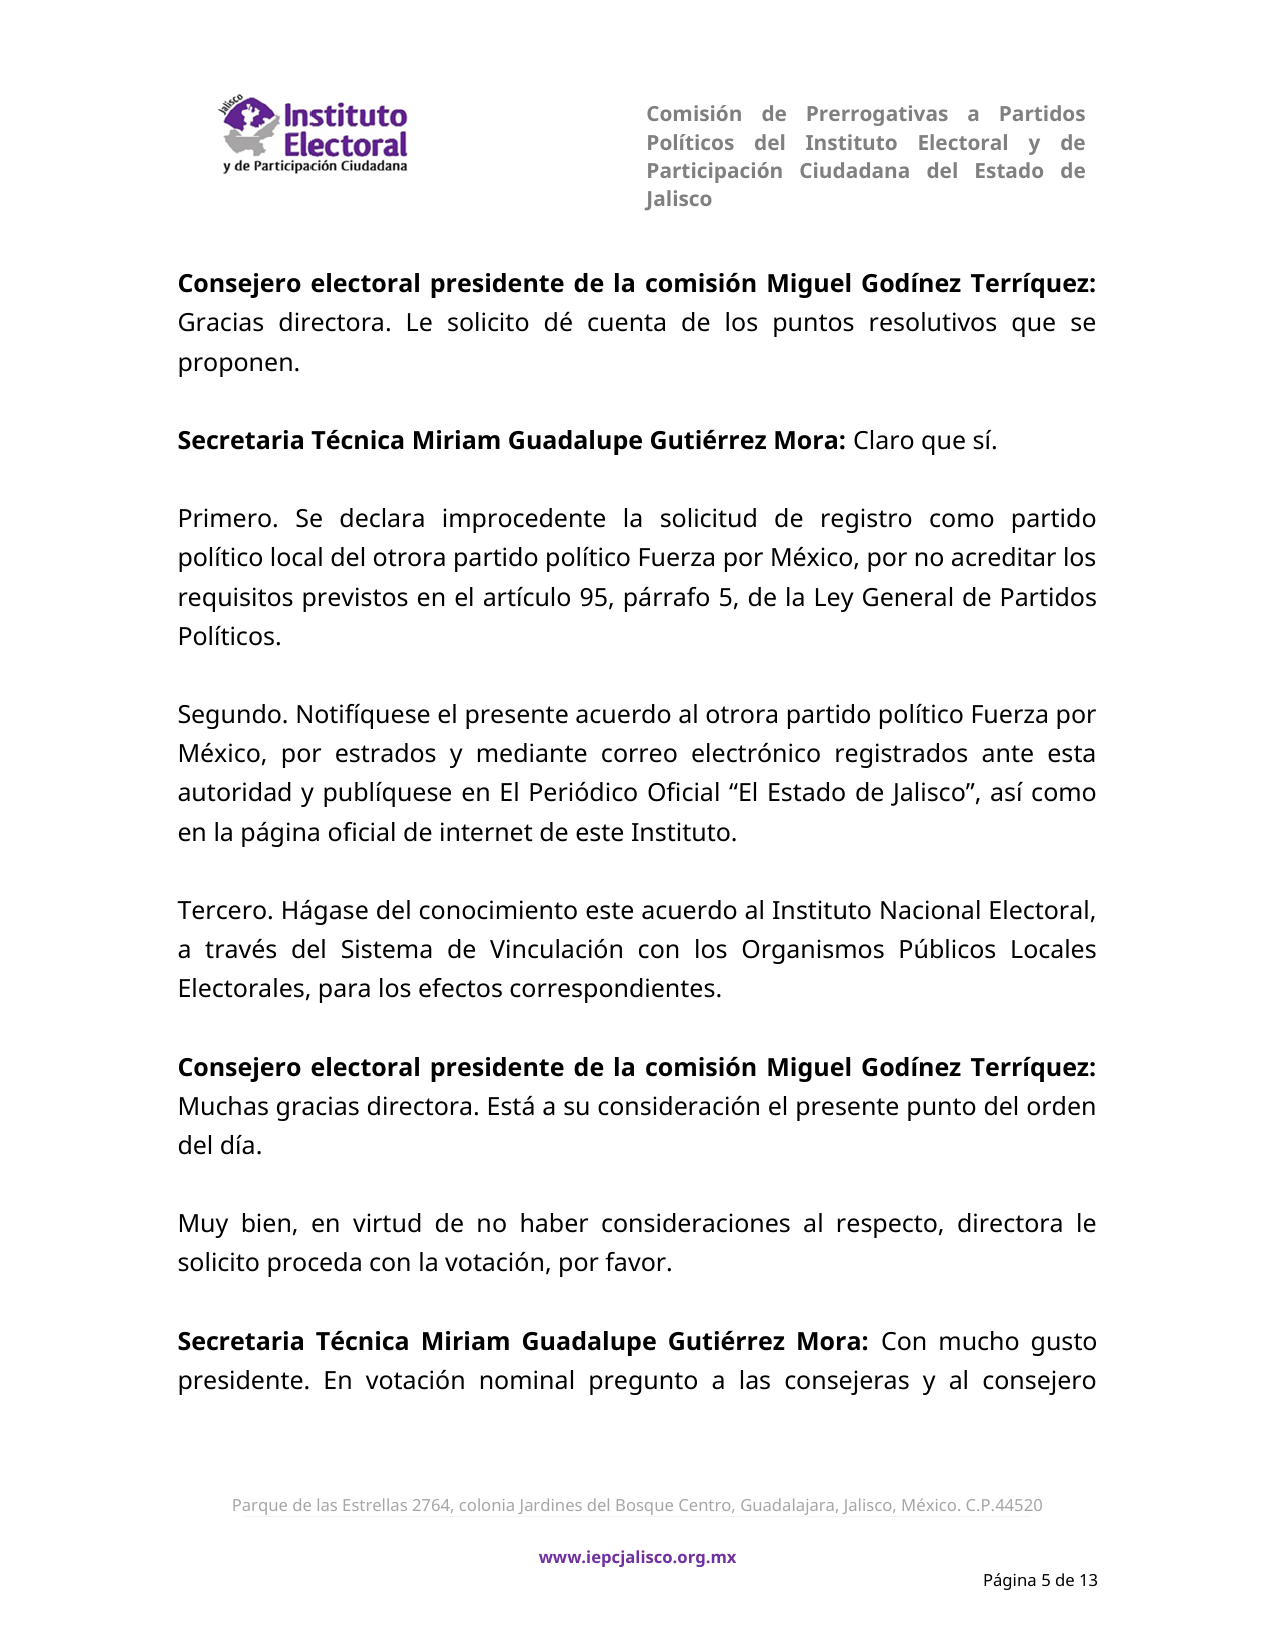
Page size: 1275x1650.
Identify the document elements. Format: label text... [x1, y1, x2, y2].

text Segundo. Notifíquese el presente acuerdo al otrora partido político Fuerza por México, por estrados y mediante correo electrónico registrados ante esta autoridad y publíquese en El Periódico Oficial “El Estado de Jalisco”, así como en la página oficial de internet de este Instituto. [177, 697, 1098, 848]
text Muy bien, en virtud de no haber consideraciones al respecto, directora le solicito proceda con la votación, por favor. [177, 1206, 1098, 1279]
text Primero. Se declara improcedente la solicitud de registro como partido político local del otrora partido político Fuerza por México, por no acreditar los requisitos previstos en el artículo 95, párrafo 5, de la Ley General de Partidos Políticos. [177, 501, 1098, 652]
text Consejero electoral presidente de la comisión Miguel Godínez Terríquez: Muchas gracias directora. Está a su consideración el presente punto del orden del día. [177, 1049, 1098, 1162]
text Consejero electoral presidente de la comisión Miguel Godínez Terríquez: Gracias directora. Le solicito dé cuenta de los puntos resolutivos que se proponen. [177, 266, 1098, 378]
picture [188, 70, 436, 196]
text Tercero. Hágase del conocimiento este acuerdo al Instituto Nacional Electoral, a través del Sistema de Vinculación con los Organismos Públicos Locales Electorales, para los efectos correspondientes. [177, 892, 1098, 1005]
text Secretaria Técnica Miriam Guadalupe Gutiérrez Mora: Claro que sí. [177, 422, 1098, 457]
